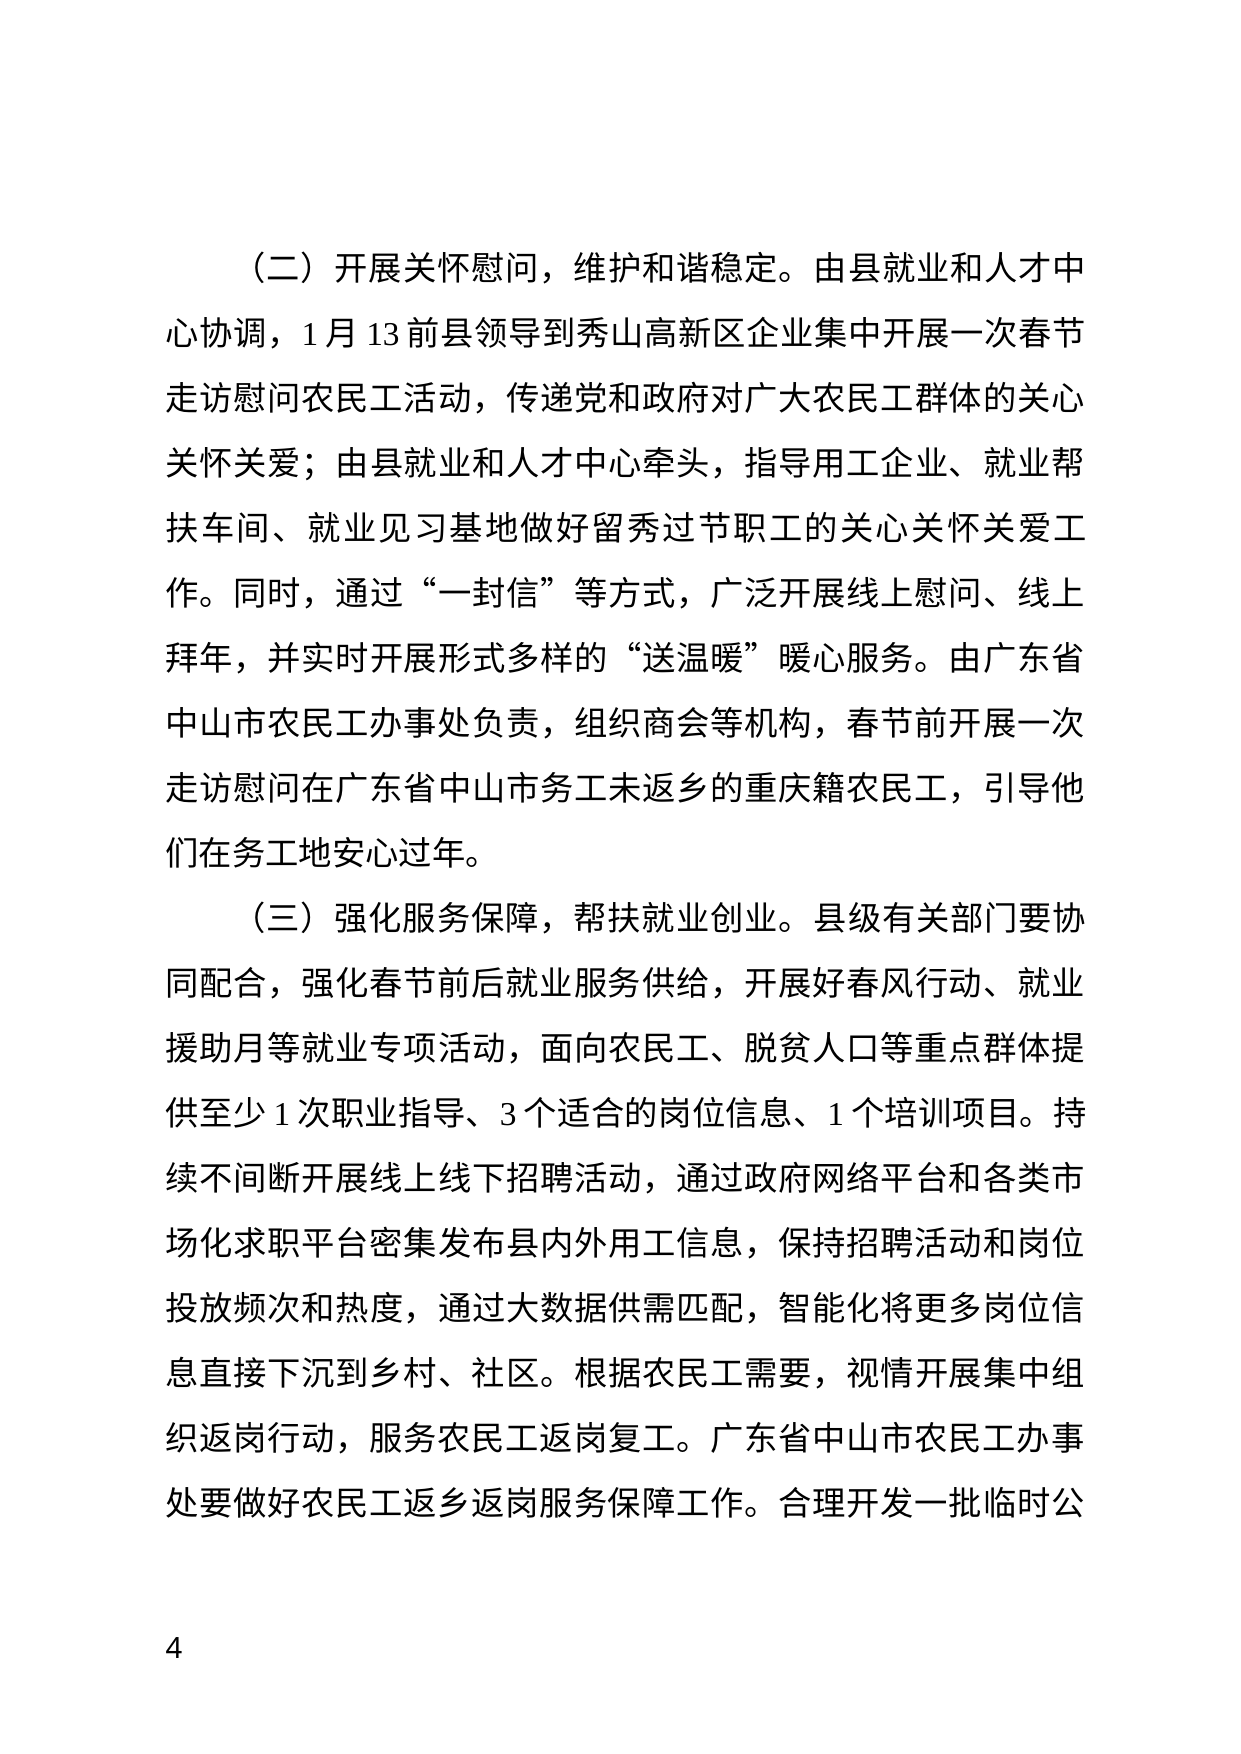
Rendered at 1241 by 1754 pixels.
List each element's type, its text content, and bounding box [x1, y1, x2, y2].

text （二）开展关怀慰问，维护和谐稳定。由县就业和人才中心协调，1月13前县领导到秀山高新区企业集中开展一次春节走访慰问农民工活动，传递党和政府对广大农民工群体的关心关怀关爱；由县就业和人才中心牵头，指导用工企业、就业帮扶车间、就业见习基地做好留秀过节职工的关心关怀关爱工作。同时，通过“一封信”等方式，广泛开展线上慰问、线上拜年，并实时开展形式多样的“送温暖”暖心服务。由广东省中山市农民工办事处负责，组织商会等机构，春节前开展一次走访慰问在广东省中山市务工未返乡的重庆籍农民工，引导他们在务工地安心过年。 [165, 233, 1087, 883]
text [165, 883, 1087, 1533]
